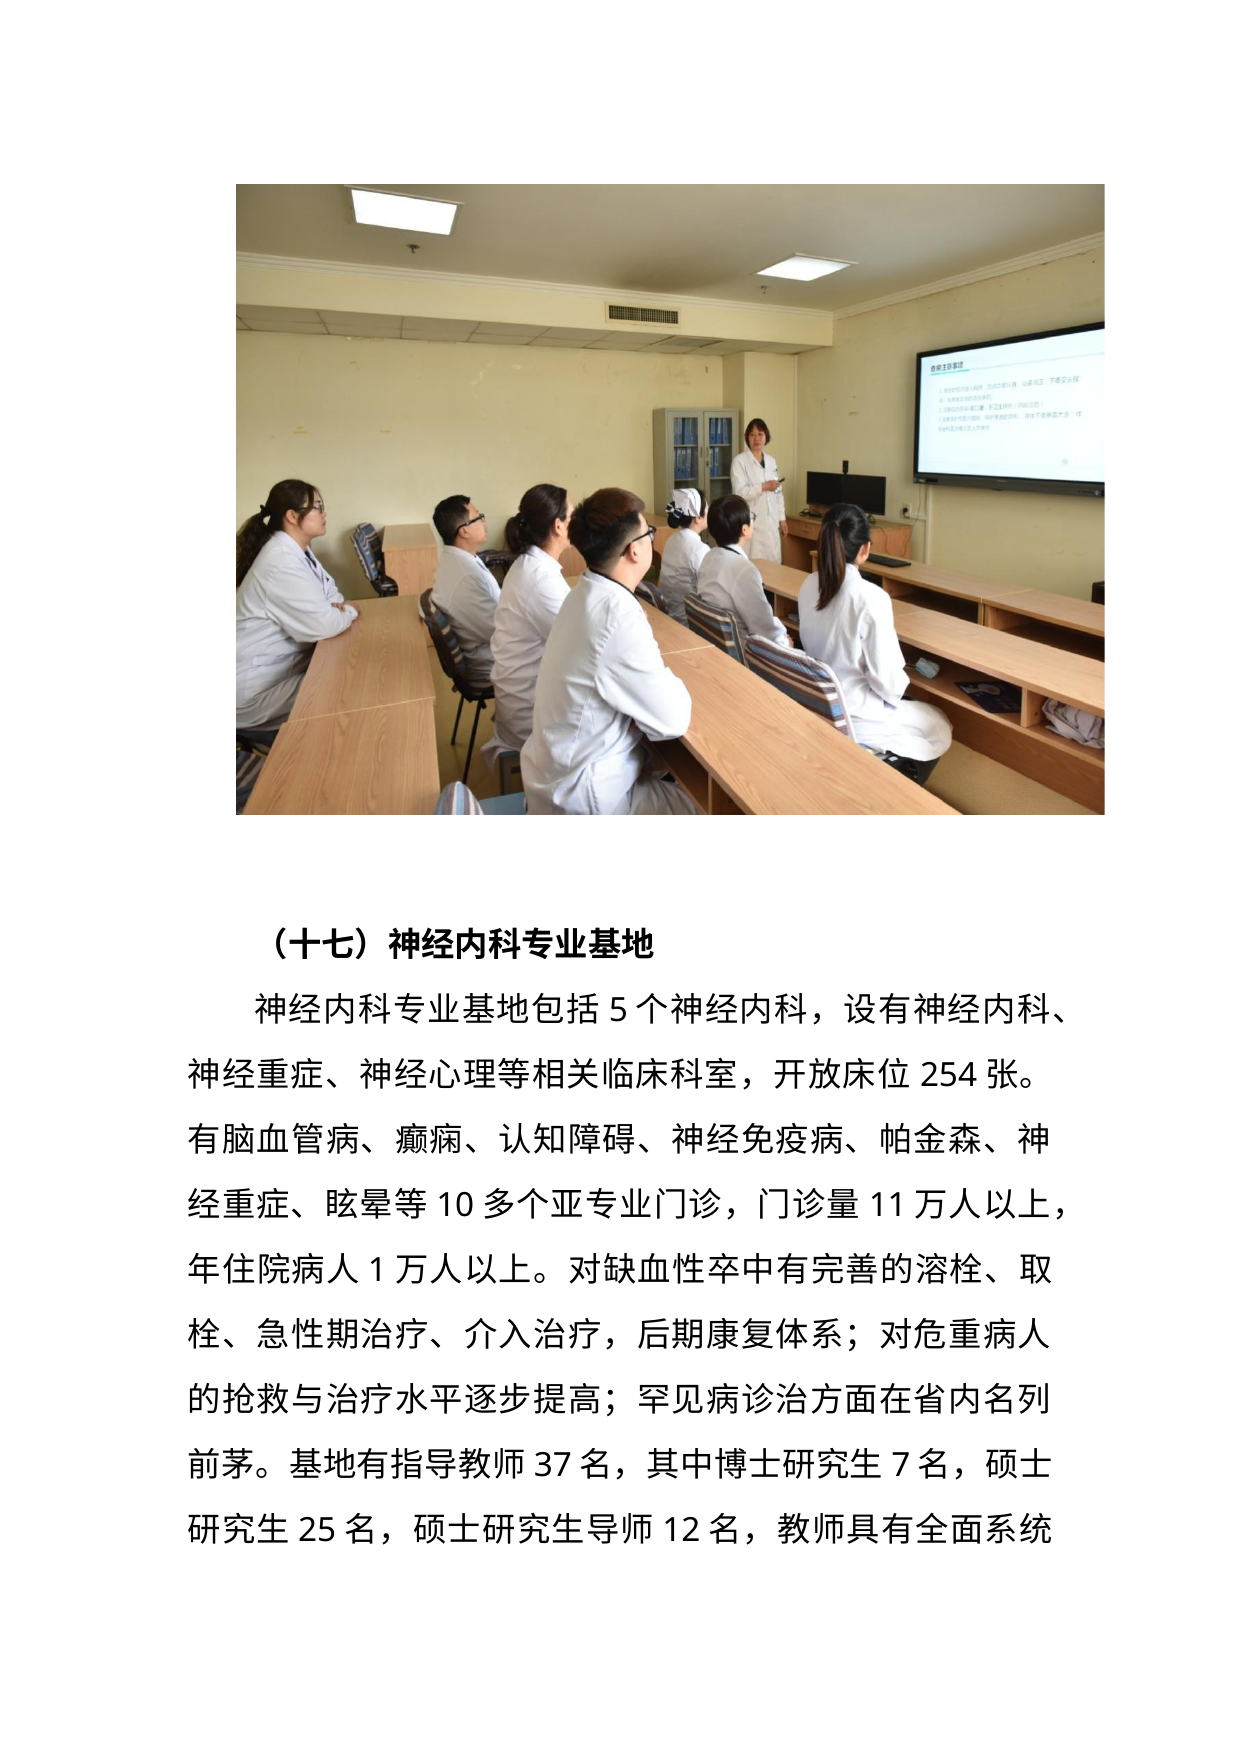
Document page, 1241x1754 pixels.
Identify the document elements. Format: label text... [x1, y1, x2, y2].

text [187, 974, 1053, 1559]
text （十七）神经内科专业基地 [187, 909, 1053, 974]
picture [236, 184, 1105, 815]
